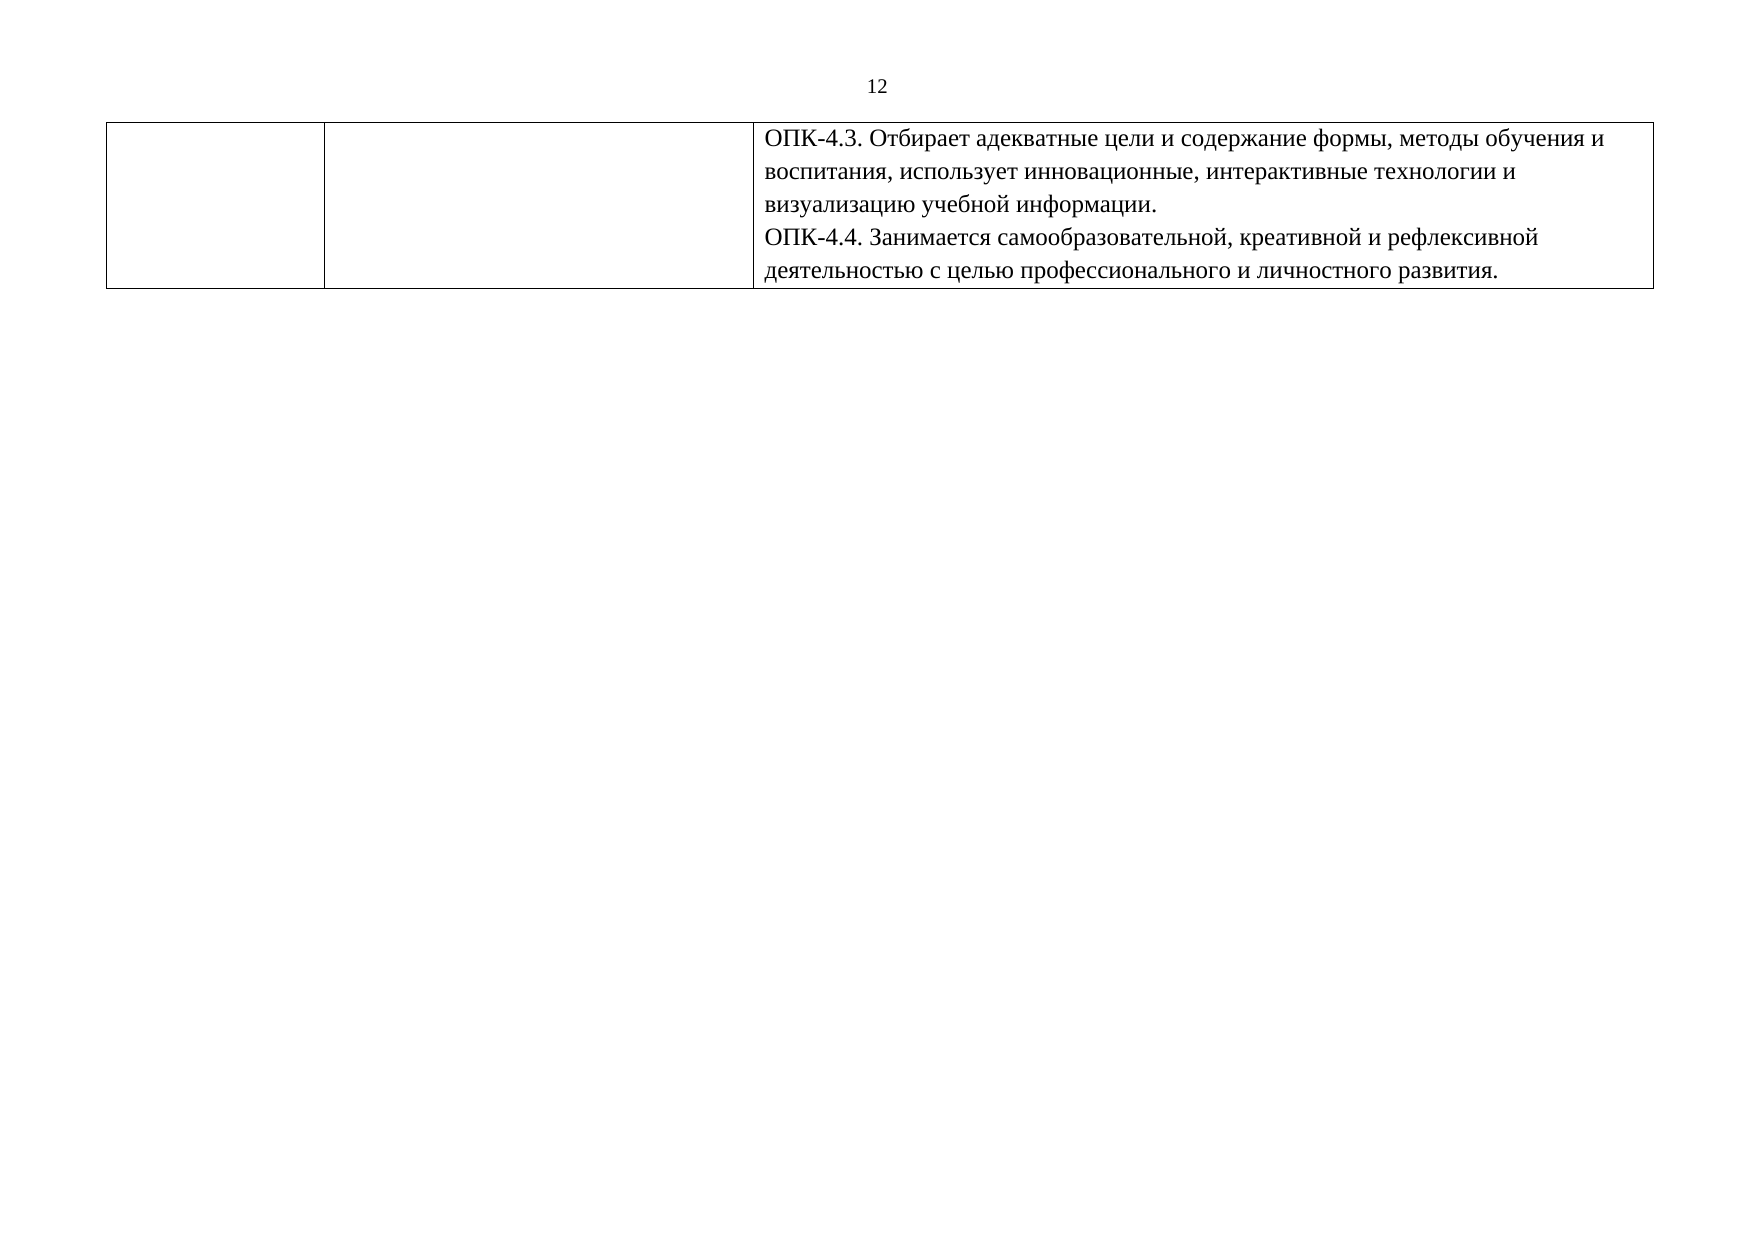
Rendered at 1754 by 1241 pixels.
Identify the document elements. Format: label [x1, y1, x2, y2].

table_cell [754, 123, 1653, 287]
table_cell [325, 123, 753, 287]
table_cell [107, 123, 324, 287]
